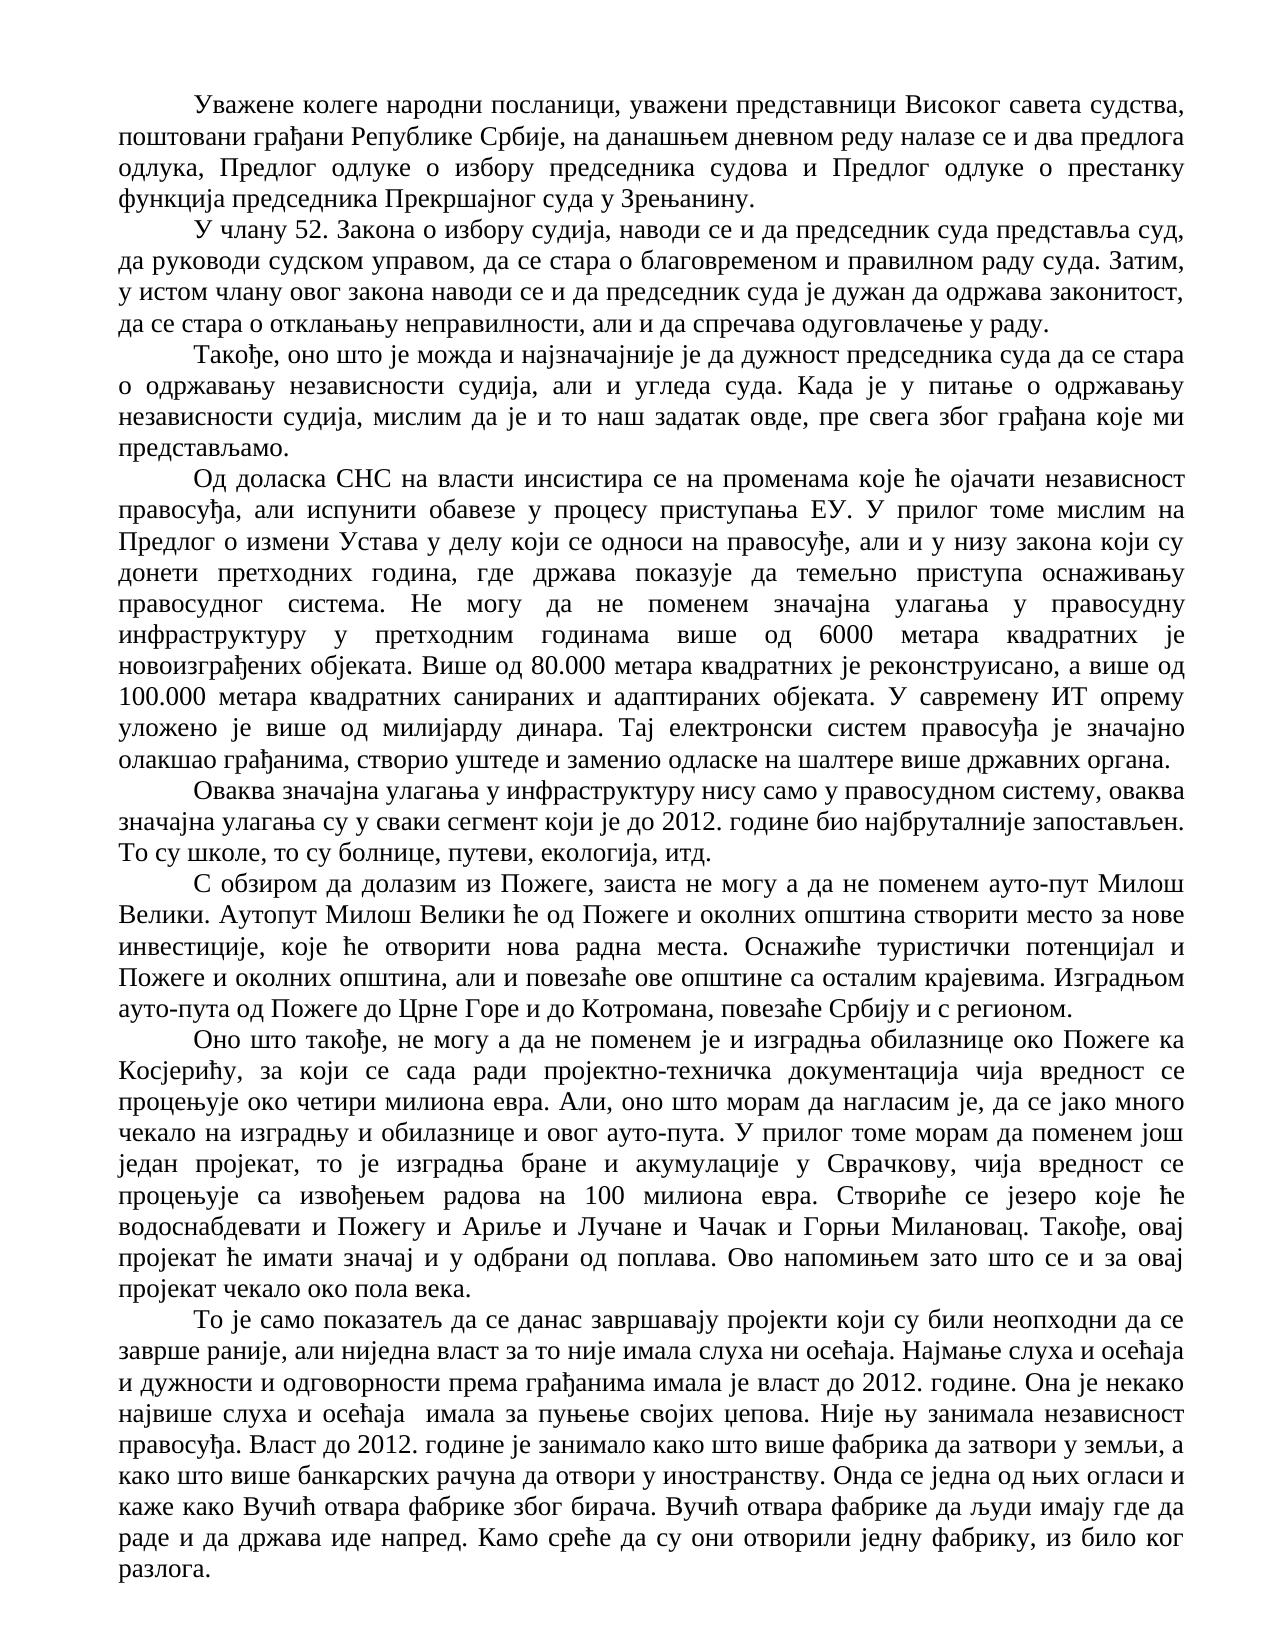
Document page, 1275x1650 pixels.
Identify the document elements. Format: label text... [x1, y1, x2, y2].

text Оваква значајна улагања у инфраструктуру нису само у правосудном систему, оваква значајна улагања су у сваки сегмент који је до 2012. године био најбруталније запостављен. То су школе, то су болнице, путеви, екологија, итд. [118, 774, 1186, 867]
text Оно што такође, не могу а да не поменем је и изградња обилазнице око Пожеге ка Косјерићу, за који се сада ради пројектно-техничка документација чија вредност се процењује око четири милиона евра. Али, оно што морам да нагласим је, да се јако много чекало на изградњу и обилазнице и овог ауто-пута. У прилог томе морам да поменем још један пројекат, то је изградња бране и акумулације у Сврачкову, чија вредност се процењује са извођењем радова на 100 милиона евра. Створиће се језеро које ће водоснабдевати и Пожегу и Ариље и Лучане и Чачак и Горњи Милановац. Такође, овај пројекат ће имати значај и у одбрани од поплава. Ово напомињем зато што се и за овај пројекат чекало око пола века. [118, 1023, 1186, 1303]
text У члану 52. Закона о избору судија, наводи се и да председник суда представља суд, да руководи судском управом, да се стара о благовременом и правилном раду суда. Затим, у истом члану овог закона наводи се и да председник суда је дужан да одржава законитост, да се стара о отклањању неправилности, али и да спречава одуговлачење у раду. [118, 213, 1186, 338]
text Од доласка СНС на власти инсистира се на променама које ће ојачати независност правосуђа, али испунити обавезе у процесу приступања ЕУ. У прилог томе мислим на Предлог о измени Устава у делу који се односи на правосуђе, али и у низу закона који су донети претходних година, где држава показује да темељно приступа оснаживању правосудног система. Не могу да не поменем значајна улагања у правосудну инфраструктуру у претходним годинама више од 6000 метара квадратних је новоизграђених објеката. Више од 80.000 метара квадратних је реконструисано, а више од 100.000 метара квадратних санираних и адаптираних објеката. У савремену ИТ опрему уложено је више од милијарду динара. Тај електронски систем правосуђа је значајно олакшао грађанима, створио уштеде и заменио одласке на шалтере више државних органа. [118, 462, 1186, 774]
text Такође, оно што је можда и најзначајније је да дужност председника суда да се стара о одржавању независности судија, али и угледа суда. Када је у питање о одржавању независности судија, мислим да је и то наш задатак овде, пре свега због грађана које ми представљамо. [118, 338, 1186, 462]
text Уважене колеге народни посланици, уважени представници Високог савета судства, поштовани грађани Републике Србије, на данашњем дневном реду налазе се и два предлога одлука, Предлог одлуке о избору председника судова и Предлог одлуке о престанку функција председника Прекршајног суда у Зрењанину. [118, 89, 1186, 213]
text С обзиром да долазим из Пожеге, заиста не могу а да не поменем ауто-пут Милош Велики. Аутопут Милош Велики ће од Пожеге и околних општина створити место за нове инвестиције, које ће отворити нова радна места. Оснажиће туристички потенцијал и Пожеге и околних општина, али и повезаће ове општине са осталим крајевима. Изградњом ауто-пута од Пожеге до Црне Горе и до Котромана, повезаће Србију и с регионом. [118, 867, 1186, 1023]
text То је само показатељ да се данас завршавају пројекти који су били неопходни да се заврше раније, али ниједна власт за то није имала слуха ни осећаја. Најмање слуха и осећаја и дужности и одговорности према грађанима имала је власт до 2012. године. Она је некако највише слуха и осећаја имала за пуњење својих џепова. Није њу занимала независност правосуђа. Власт до 2012. године је занимало како што више фабрика да затвори у земљи, а како што више банкарских рачуна да отвори у иностранству. Онда се једна од њих огласи и каже како Вучић отвара фабрике због бирача. Вучић отвара фабрике да људи имају где да раде и да држава иде напред. Камо среће да су они отворили једну фабрику, из било ког разлога. [118, 1303, 1186, 1584]
